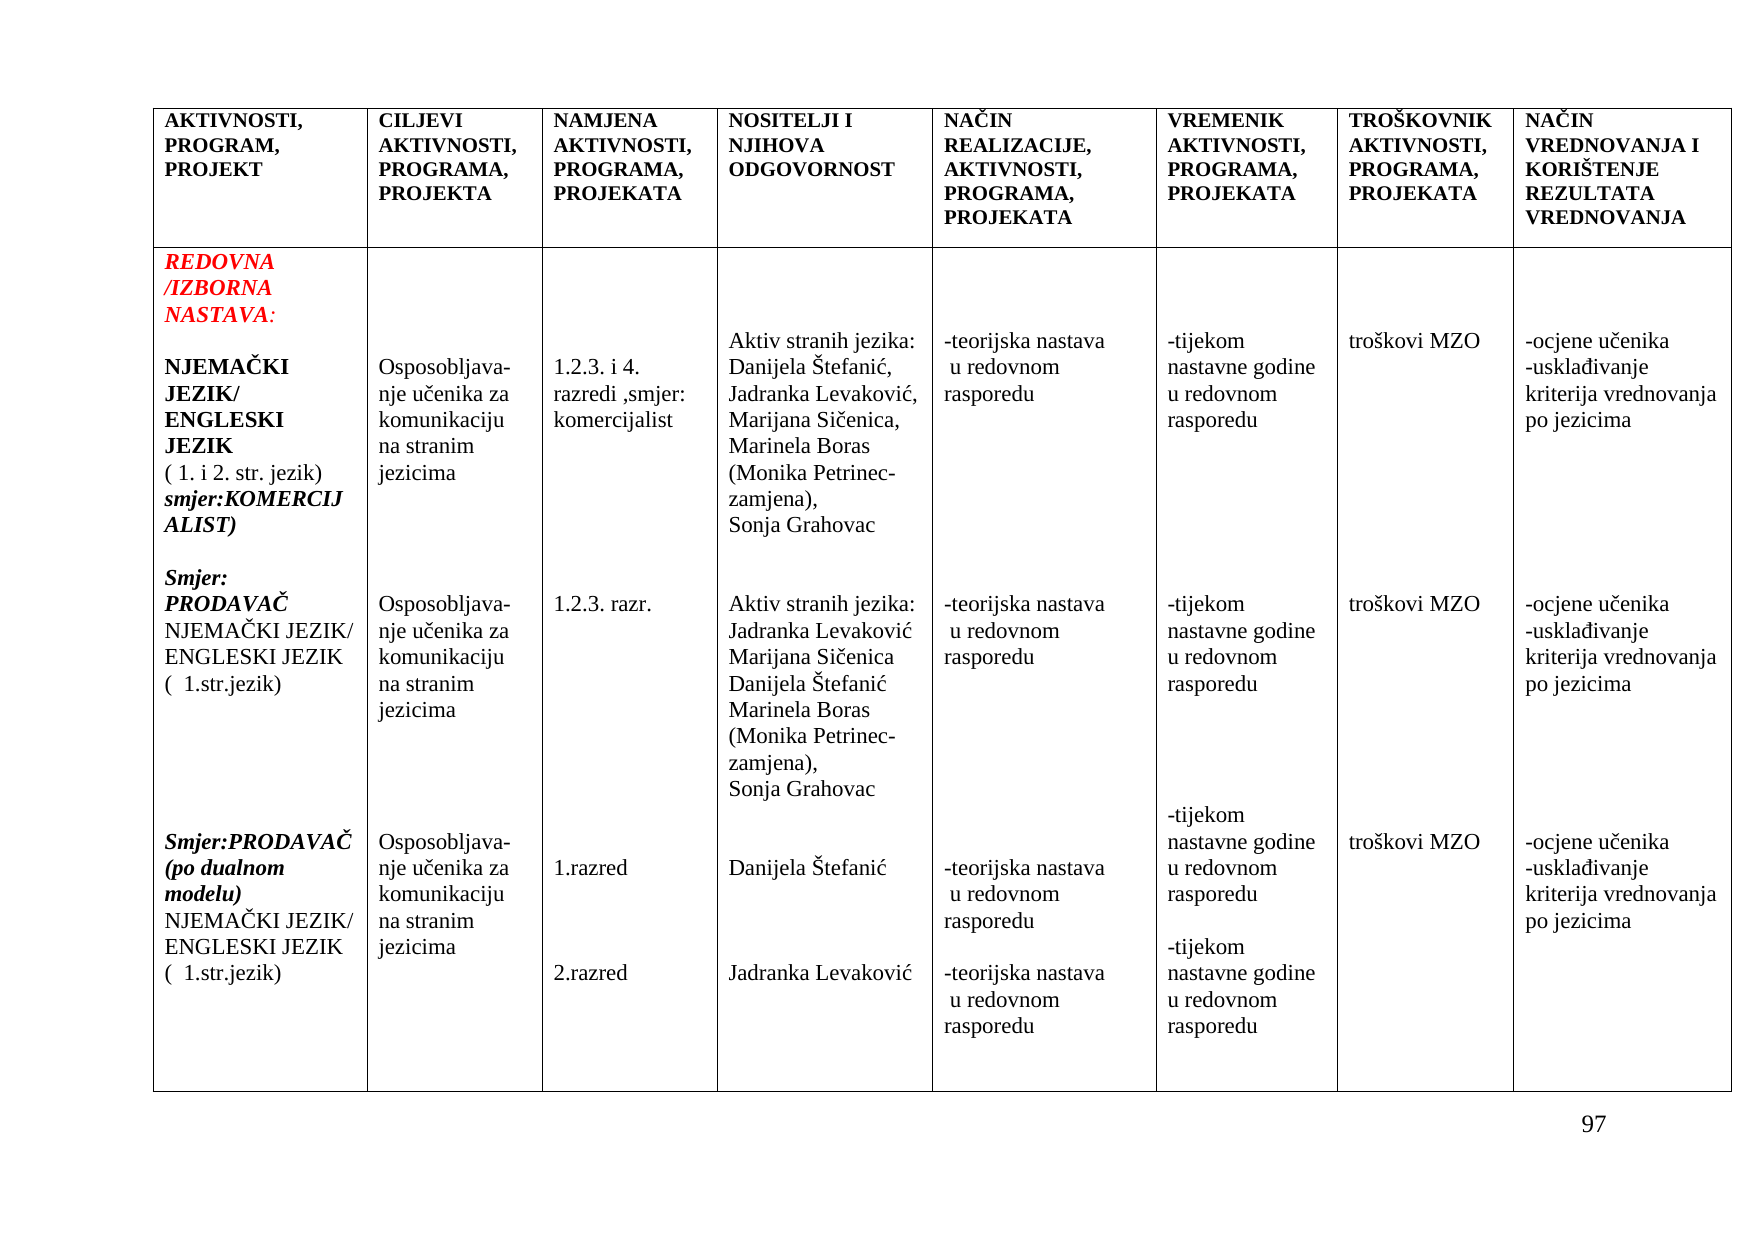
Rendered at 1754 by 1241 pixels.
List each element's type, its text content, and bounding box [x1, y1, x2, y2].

table_header NAČIN REALIZACIJE, AKTIVNOSTI, PROGRAMA, PROJEKATA [933, 109, 1156, 247]
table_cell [1514, 248, 1731, 1091]
table_header VREMENIK AKTIVNOSTI, PROGRAMA, PROJEKATA [1157, 109, 1337, 247]
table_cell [154, 248, 367, 1091]
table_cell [933, 248, 1156, 1091]
table_header NAMJENA AKTIVNOSTI, PROGRAMA, PROJEKATA [543, 109, 717, 247]
table_header TROŠKOVNIK AKTIVNOSTI, PROGRAMA, PROJEKATA [1338, 109, 1513, 247]
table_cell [1338, 248, 1513, 1091]
table_header NAČIN VREDNOVANJA I KORIŠTENJE REZULTATA VREDNOVANJA [1514, 109, 1731, 247]
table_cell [1157, 248, 1337, 1091]
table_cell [368, 248, 542, 1091]
table_header NOSITELJI I NJIHOVA ODGOVORNOST [718, 109, 932, 247]
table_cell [543, 248, 717, 1091]
table_header AKTIVNOSTI, PROGRAM, PROJEKT [154, 109, 367, 247]
table_header CILJEVI AKTIVNOSTI, PROGRAMA, PROJEKTA [368, 109, 542, 247]
